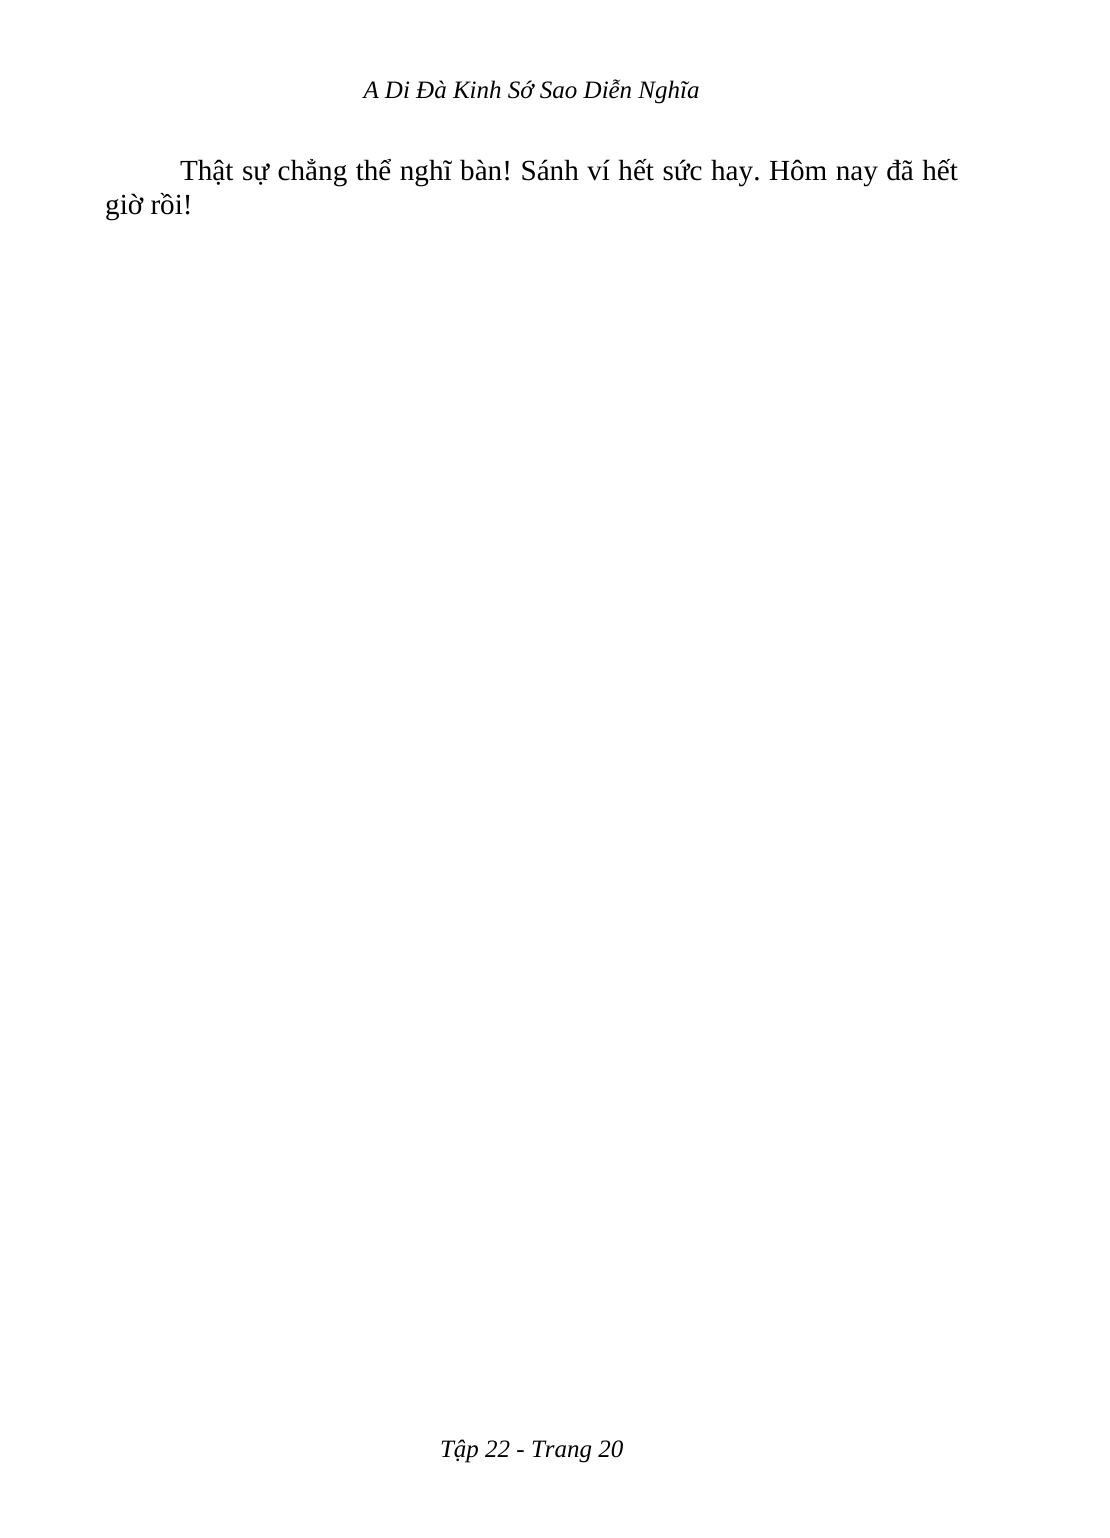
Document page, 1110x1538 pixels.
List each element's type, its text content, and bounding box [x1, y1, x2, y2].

text Thật sự chẳng thể nghĩ bàn! Sánh ví hết sức hay. Hôm nay đã hết giờ rồi! [105, 153, 960, 221]
